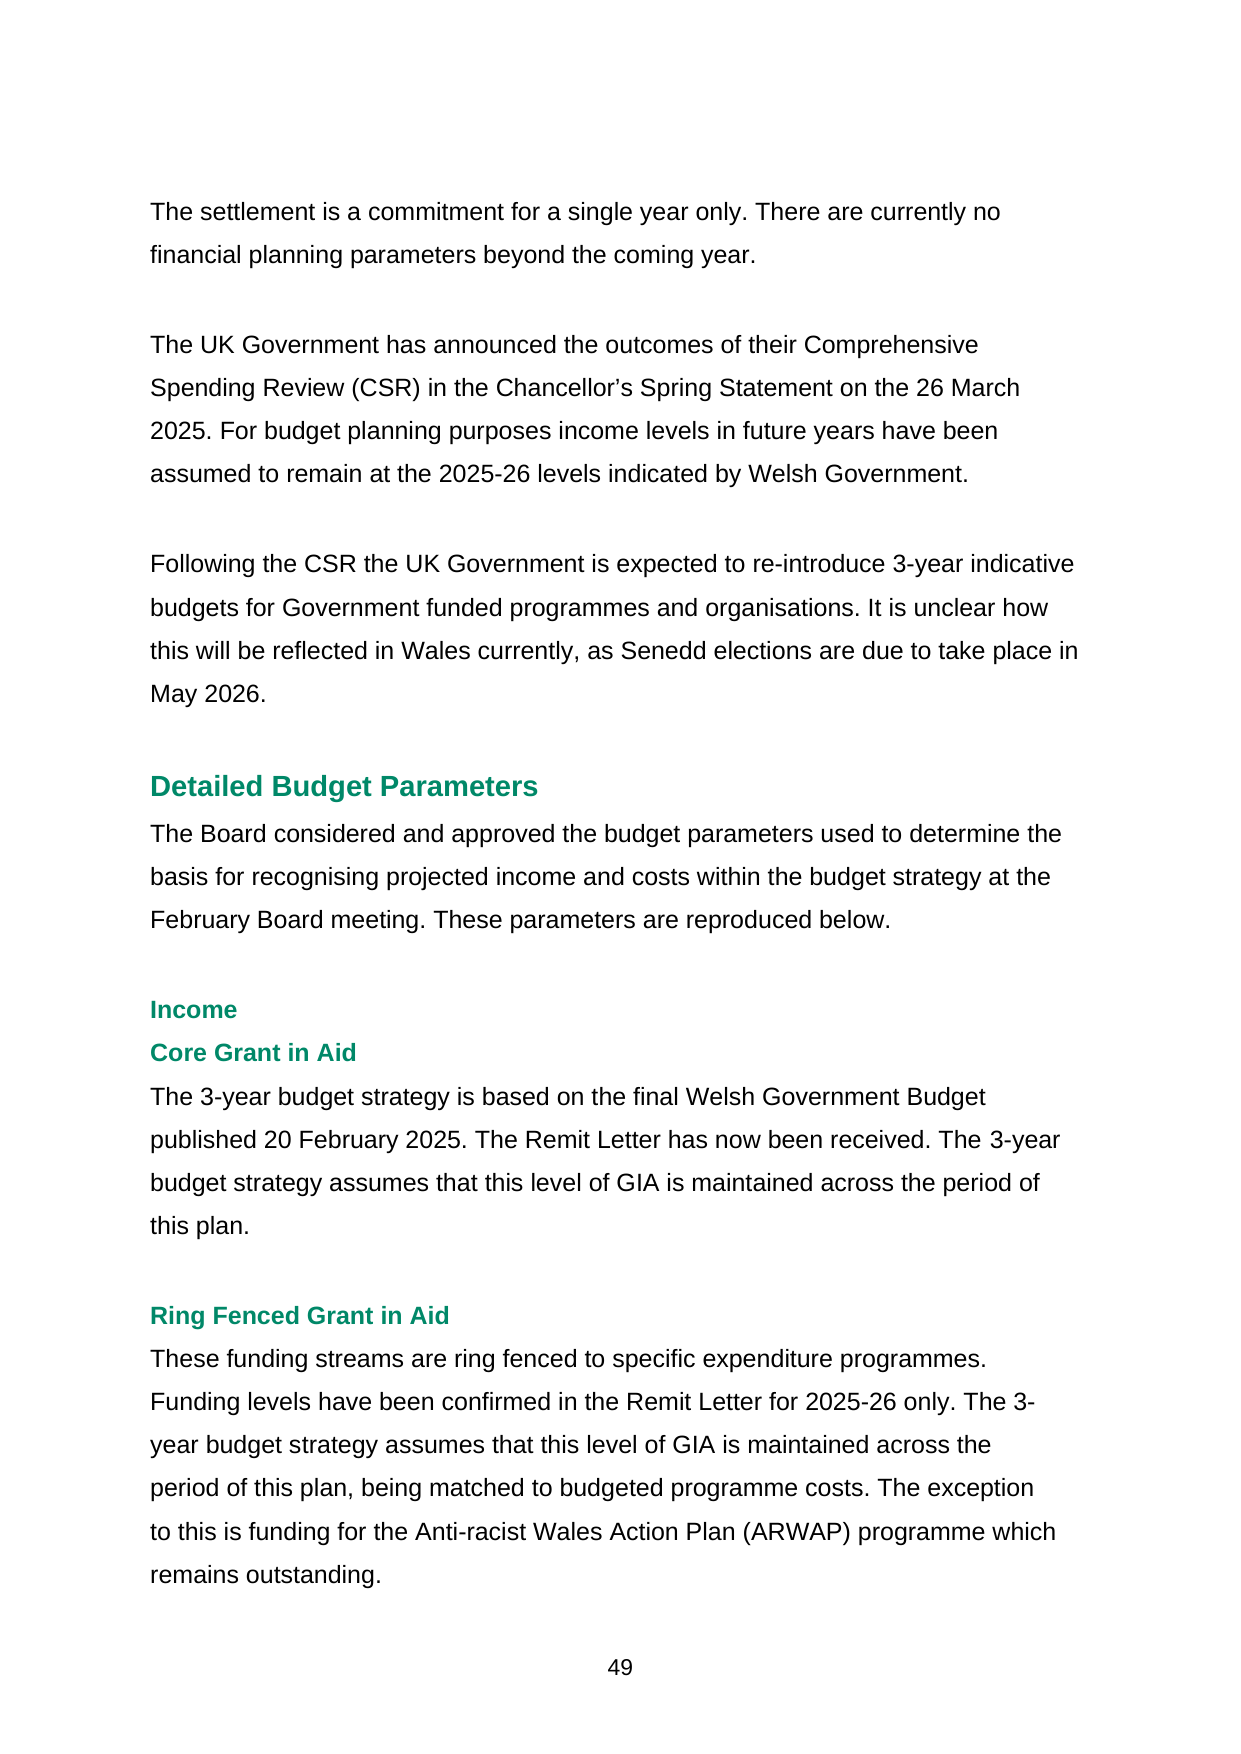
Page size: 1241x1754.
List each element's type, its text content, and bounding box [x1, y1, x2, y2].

text The UK Government has announced the outcomes of their Comprehensive Spending Review (CSR) in the Chancellor’s Spring Statement on the 26 March 2025. For budget planning purposes income levels in future years have been assumed to remain at the 2025-26 levels indicated by Welsh Government. [150, 330, 1090, 488]
text The settlement is a commitment for a single year only. There are currently no financial planning parameters beyond the coming year. [150, 197, 1090, 269]
text Income [150, 995, 1090, 1024]
text These funding streams are ring fenced to specific expenditure programmes. Funding levels have been confirmed in the Remit Letter for 2025-26 only. The 3-year budget strategy assumes that this level of GIA is maintained across the period of this plan, being matched to budgeted programme costs. The exception to this is funding for the Anti-racist Wales Action Plan (ARWAP) programme which remains outstanding. [150, 1344, 1062, 1588]
text The Board considered and approved the budget parameters used to determine the basis for recognising projected income and costs within the budget strategy at the February Board meeting. These parameters are reproduced below. [150, 819, 1090, 934]
text Ring Fenced Grant in Aid [150, 1301, 1090, 1330]
text Core Grant in Aid [150, 1038, 1090, 1067]
text Following the CSR the UK Government is expected to re-introduce 3-year indicative budgets for Government funded programmes and organisations. It is unclear how this will be reflected in Wales currently, as Senedd elections are due to take place in May 2026. [150, 549, 1090, 707]
text Detailed Budget Parameters [150, 769, 1090, 802]
text The 3-year budget strategy is based on the final Welsh Government Budget published 20 February 2025. The Remit Letter has now been received. The 3-year budget strategy assumes that this level of GIA is maintained across the period of this plan. [150, 1082, 1062, 1240]
